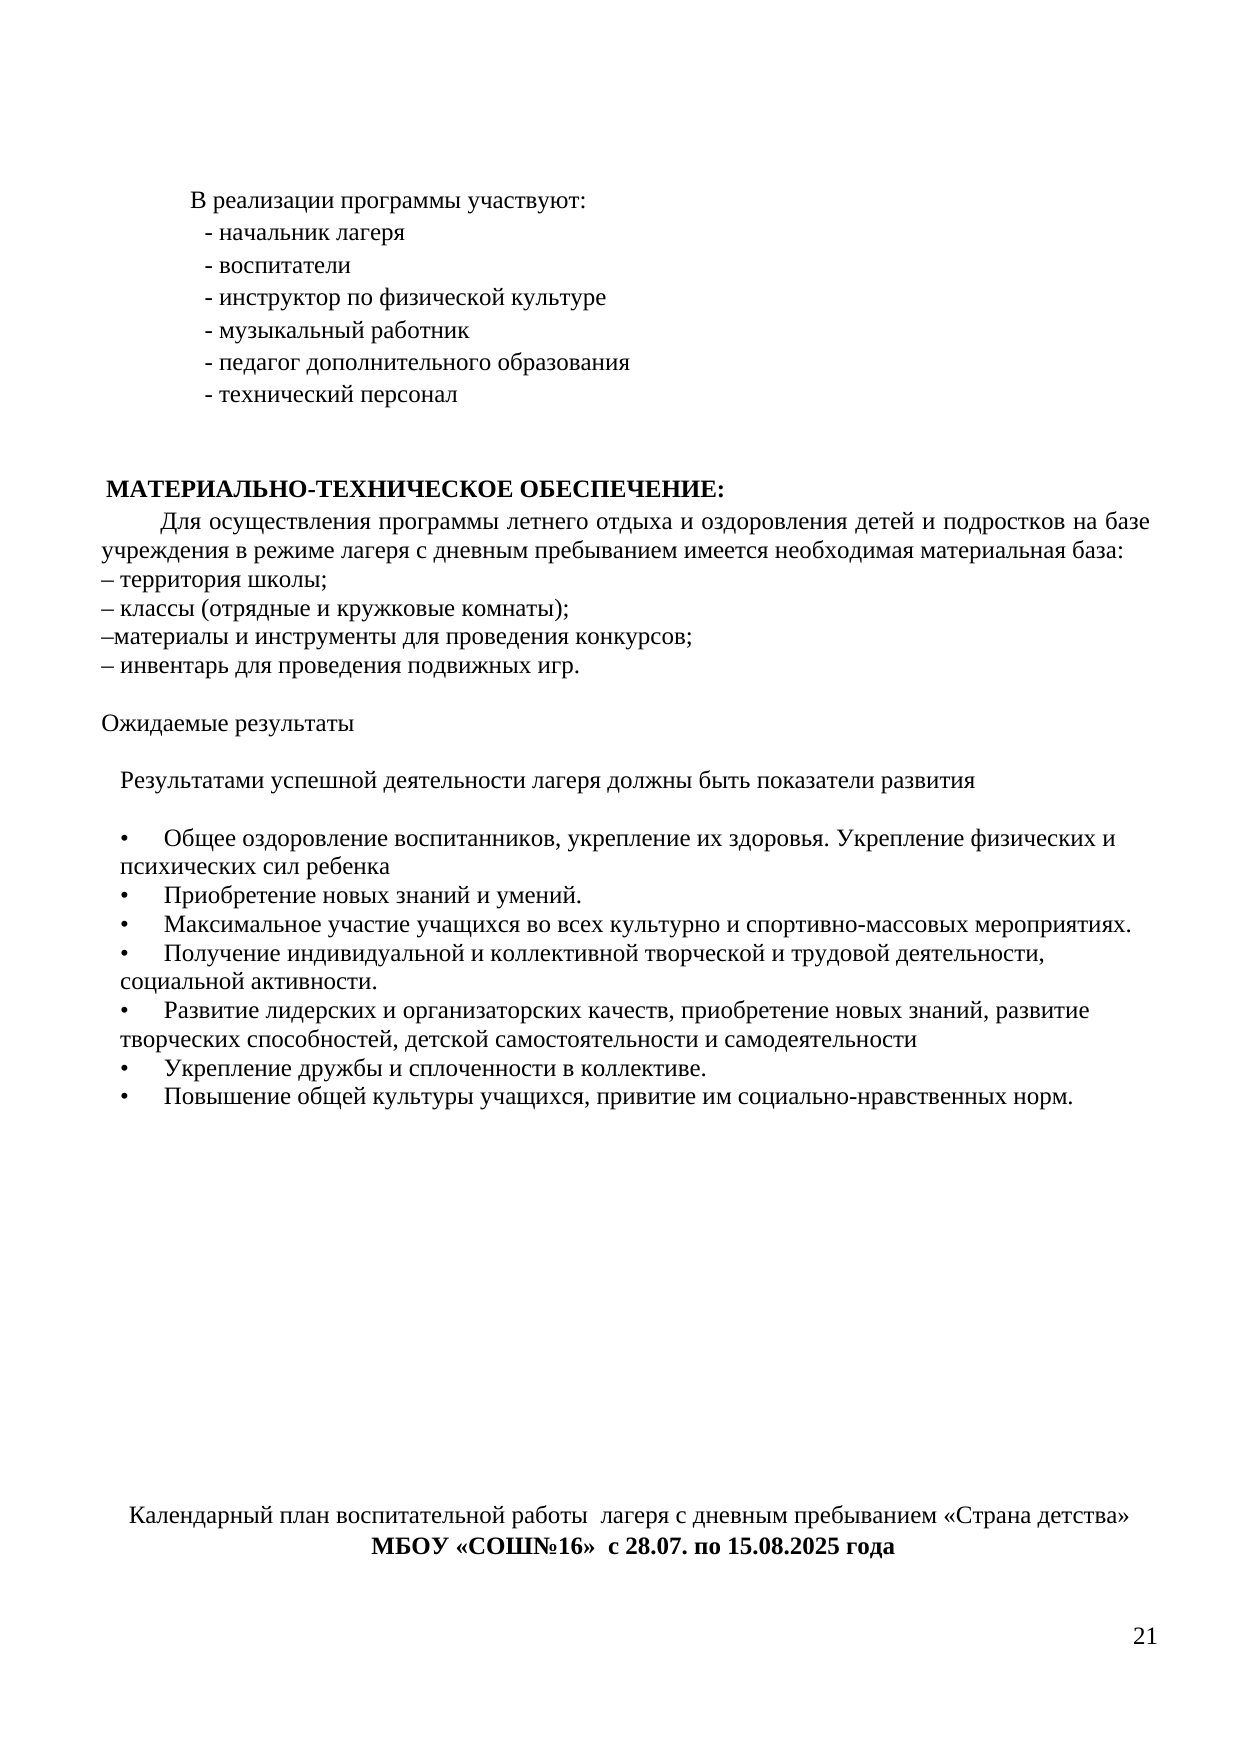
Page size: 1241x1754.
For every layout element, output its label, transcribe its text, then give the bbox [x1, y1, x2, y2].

text В реализации программы участвуют: [190, 185, 1158, 214]
text • Укрепление дружбы и сплоченности в коллективе. [120, 1053, 1158, 1081]
list музыкальный работник [204, 315, 1158, 343]
text Календарный план воспитательной работы лагеря с дневным пребыванием «Страна детства» [101, 1500, 1158, 1529]
list классы (отрядные и кружковые комнаты); [101, 593, 1158, 621]
list воспитатели [204, 250, 1158, 279]
text • Получение индивидуальной и коллективной творческой и трудовой деятельности, социальной активности. [120, 938, 1158, 995]
text Для осуществления программы летнего отдыха и оздоровления детей и подростков на базе учреждения в режиме лагеря с дневным пребыванием имеется необходимая материальная база: [101, 506, 1151, 564]
list начальник лагеря [204, 217, 1158, 246]
text • Приобретение новых знаний и умений. [120, 880, 1158, 909]
text • Максимальное участие учащихся во всех культурно и спортивно-массовых мероприятиях. [120, 909, 1158, 938]
text Результатами успешной деятельности лагеря должны быть показатели развития [120, 765, 1158, 794]
list технический персонал [204, 379, 1158, 408]
text • Повышение общей культуры учащихся, привитие им социально-нравственных норм. [120, 1081, 1158, 1110]
text • Общее оздоровление воспитанников, укрепление их здоровья. Укрепление физических и психических сил ребенка [120, 823, 1158, 880]
list инвентарь для проведения подвижных игр. [101, 650, 1158, 679]
subtitle МБОУ «СОШ№16» с 28.07. по 15.08.2025 года [303, 1531, 963, 1560]
text –материалы и инструменты для проведения конкурсов; [101, 621, 1158, 650]
list территория школы; [101, 564, 1158, 593]
list инструктор по физической культуре [204, 282, 1158, 311]
list педагог дополнительного образования [204, 347, 1158, 376]
text Ожидаемые результаты [101, 708, 1158, 736]
text МАТЕРИАЛЬНО-ТЕХНИЧЕСКОЕ ОБЕСПЕЧЕНИЕ: [99, 474, 1158, 503]
text • Развитие лидерских и организаторских качеств, приобретение новых знаний, развитие творческих способностей, детской самостоятельности и самодеятельности [120, 995, 1158, 1053]
